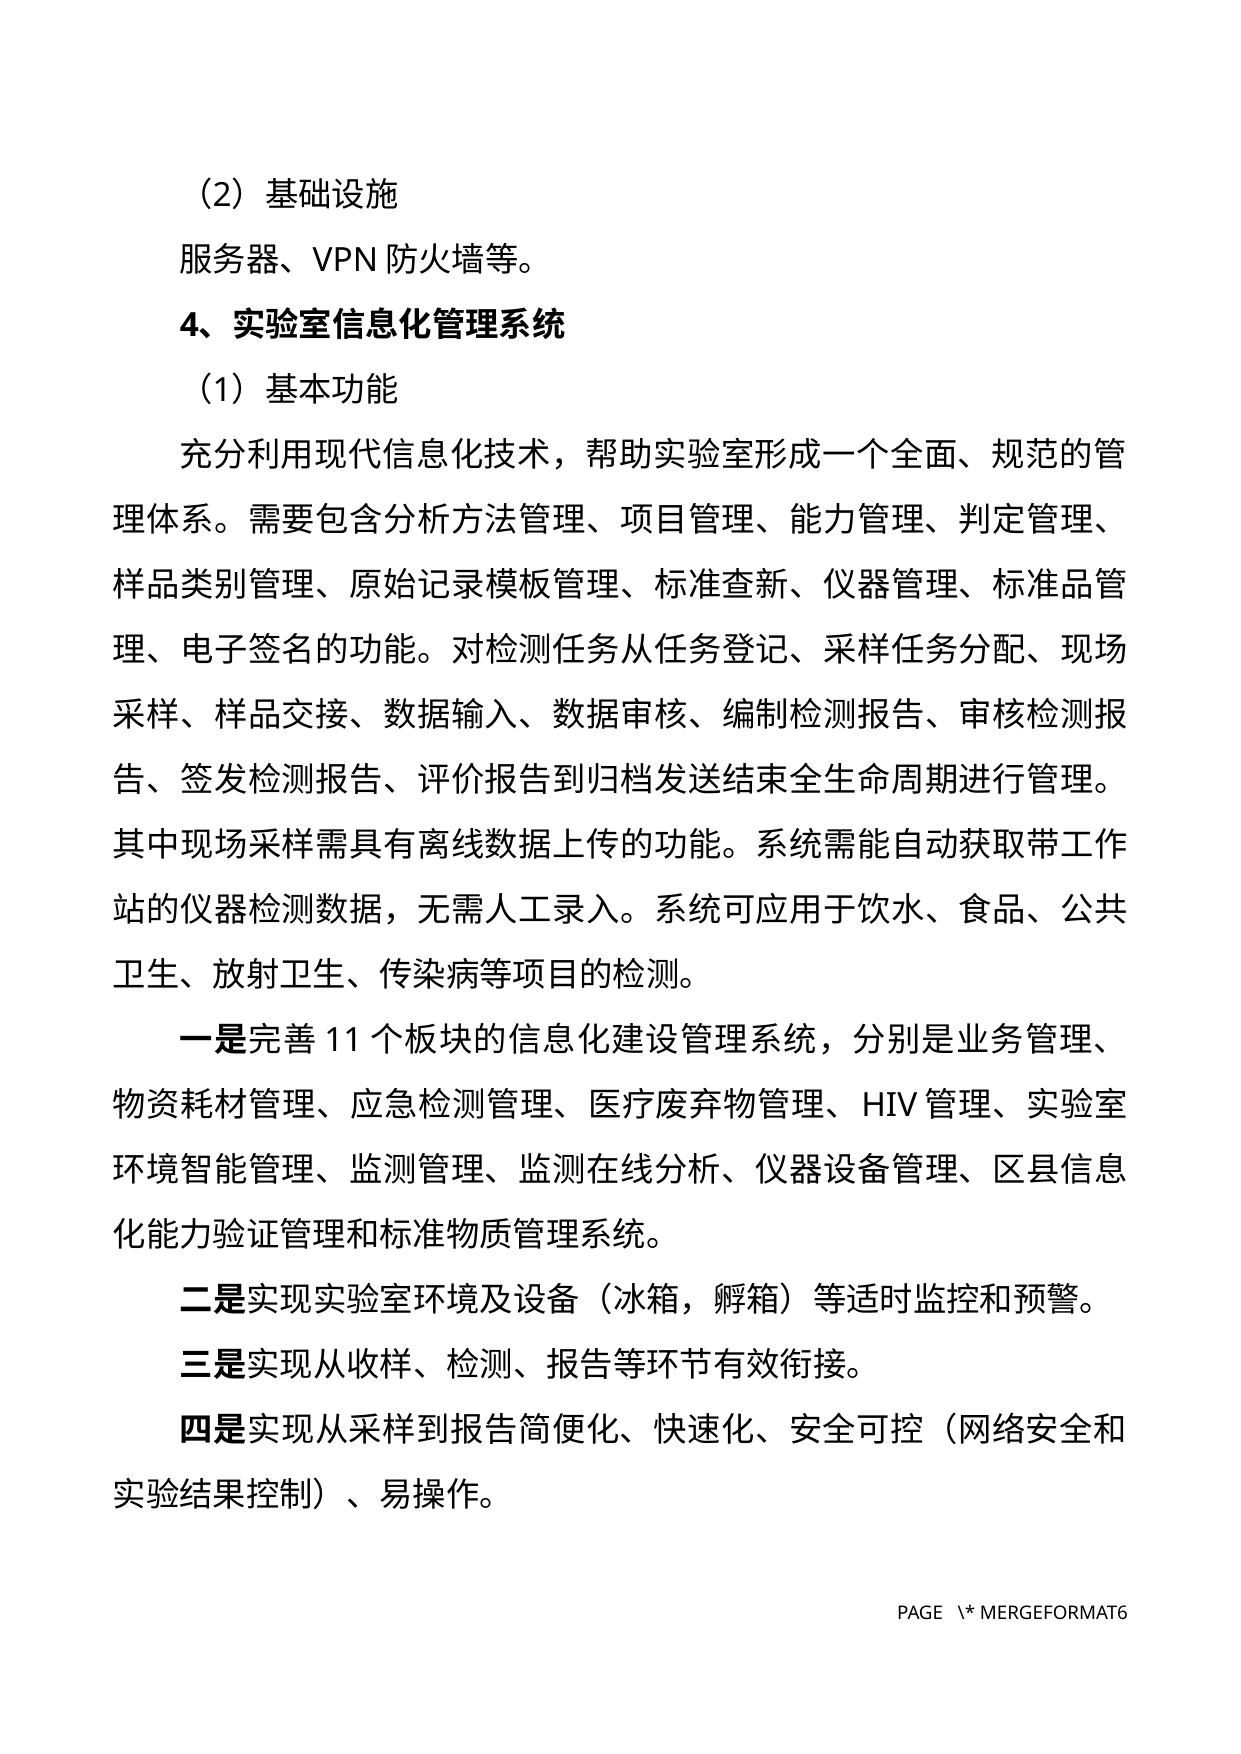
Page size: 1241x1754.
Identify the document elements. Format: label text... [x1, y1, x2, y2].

text 充分利用现代信息化技术，帮助实验室形成一个全面、规范的管理体系。需要包含分析方法管理、项目管理、能力管理、判定管理、样品类别管理、原始记录模板管理、标准查新、仪器管理、标准品管理、电子签名的功能。对检测任务从任务登记、采样任务分配、现场采样、样品交接、数据输入、数据审核、编制检测报告、审核检测报告、签发检测报告、评价报告到归档发送结束全生命周期进行管理。其中现场采样需具有离线数据上传的功能。系统需能自动获取带工作站的仪器检测数据，无需人工录入。系统可应用于饮水、食品、公共卫生、放射卫生、传染病等项目的检测。 [112, 420, 1128, 1005]
text 四是实现从采样到报告简便化、快速化、安全可控（网络安全和实验结果控制）、易操作。 [112, 1395, 1128, 1525]
text 二是实现实验室环境及设备（冰箱，孵箱）等适时监控和预警。 [112, 1265, 1128, 1330]
text 三是实现从收样、检测、报告等环节有效衔接。 [112, 1330, 1128, 1395]
text 服务器、VPN防火墙等。 [112, 225, 1128, 290]
text 一是完善11个板块的信息化建设管理系统，分别是业务管理、物资耗材管理、应急检测管理、医疗废弃物管理、HIV管理、实验室环境智能管理、监测管理、监测在线分析、仪器设备管理、区县信息化能力验证管理和标准物质管理系统。 [112, 1005, 1128, 1265]
text 4、实验室信息化管理系统 [112, 290, 1128, 355]
list 基本功能 [112, 355, 1128, 420]
text （2）基础设施 [112, 160, 1128, 225]
